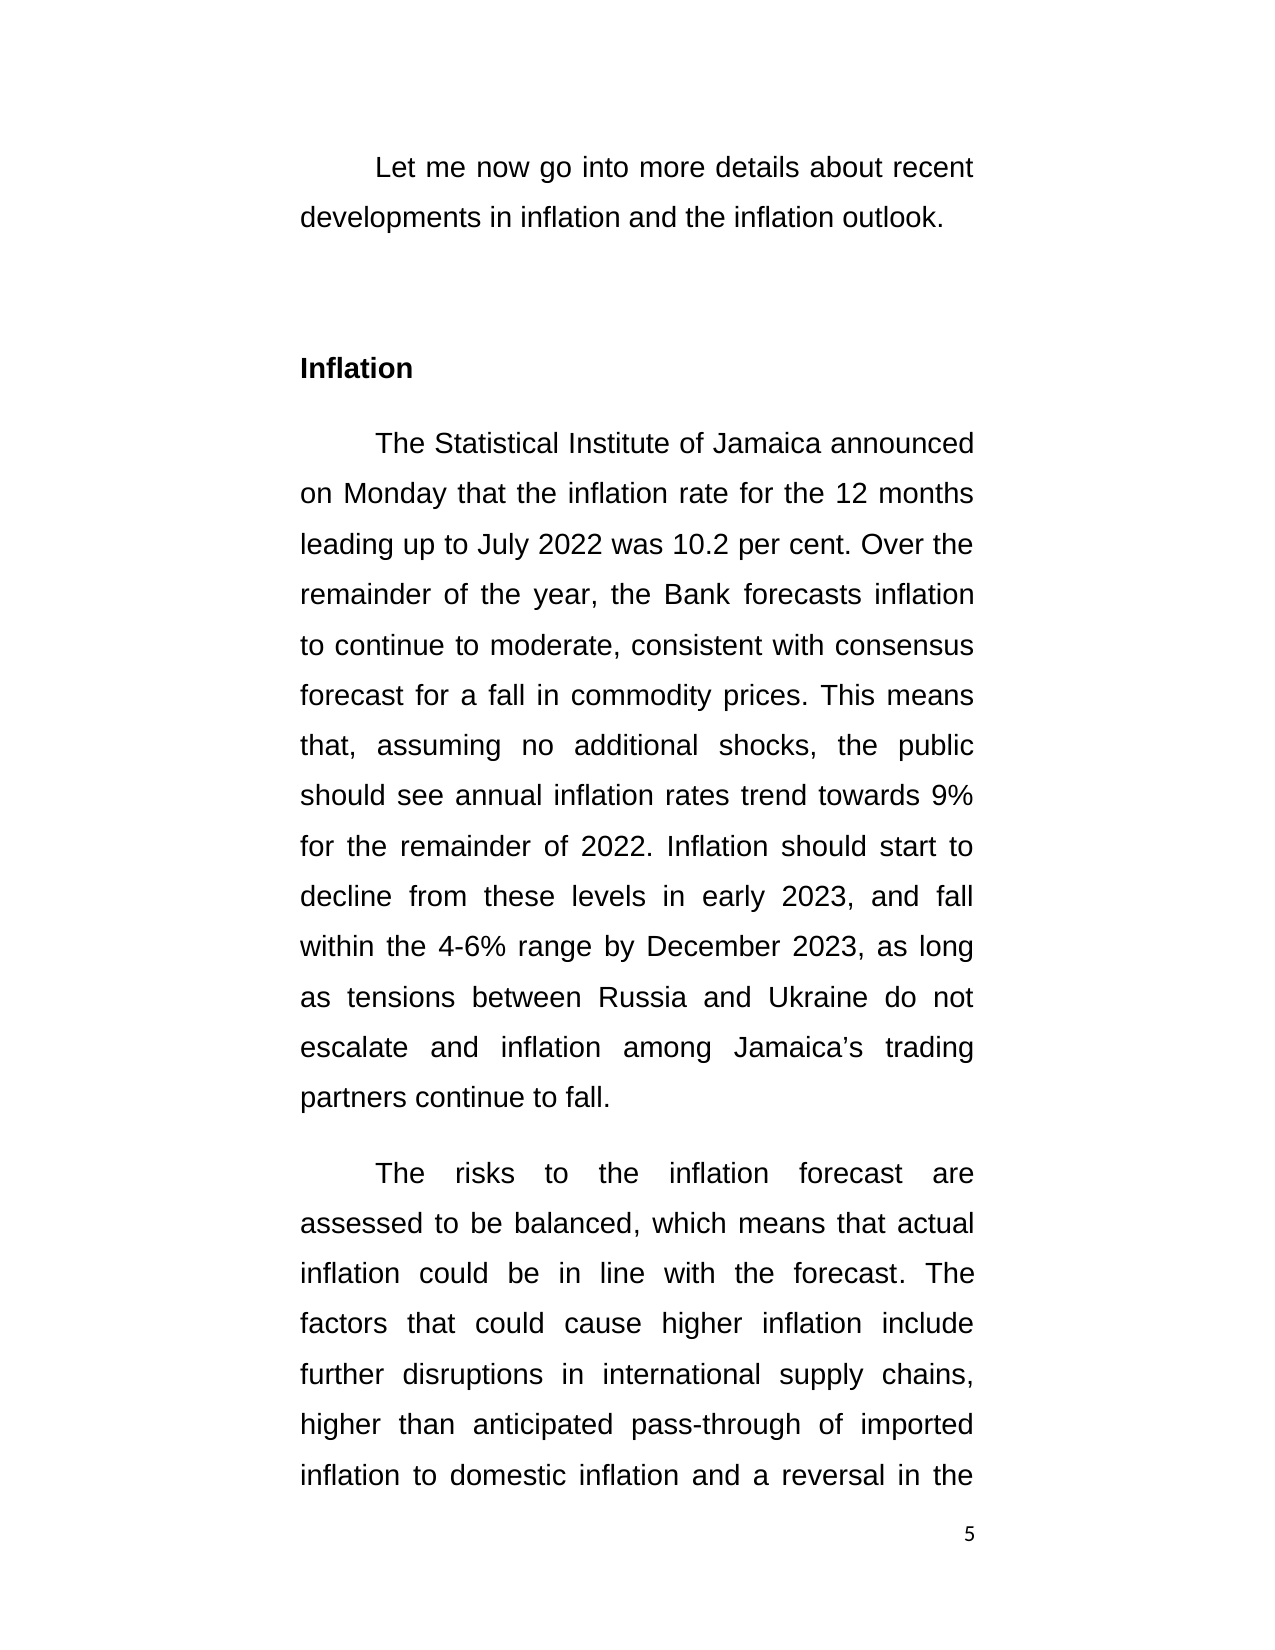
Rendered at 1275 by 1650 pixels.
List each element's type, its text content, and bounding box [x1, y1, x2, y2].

text The Statistical Institute of Jamaica announced on Monday that the inflation rate for the 12 months leading up to July 2022 was 10.2 per cent. Over the remainder of the year, the Bank forecasts inflation to continue to moderate, consistent with consensus forecast for a fall in commodity prices. This means that, assuming no additional shocks, the public should see annual inflation rates trend towards 9% for the remainder of 2022. Inflation should start to decline from these levels in early 2023, and fall within the 4-6% range by December 2023, as long as tensions between Russia and Ukraine do not escalate and inflation among Jamaica’s trading partners continue to fall. [300, 426, 975, 1114]
text Let me now go into more details about recent developments in inflation and the inflation outlook. [300, 150, 975, 234]
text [300, 1156, 975, 1491]
text Inflation [300, 351, 975, 384]
